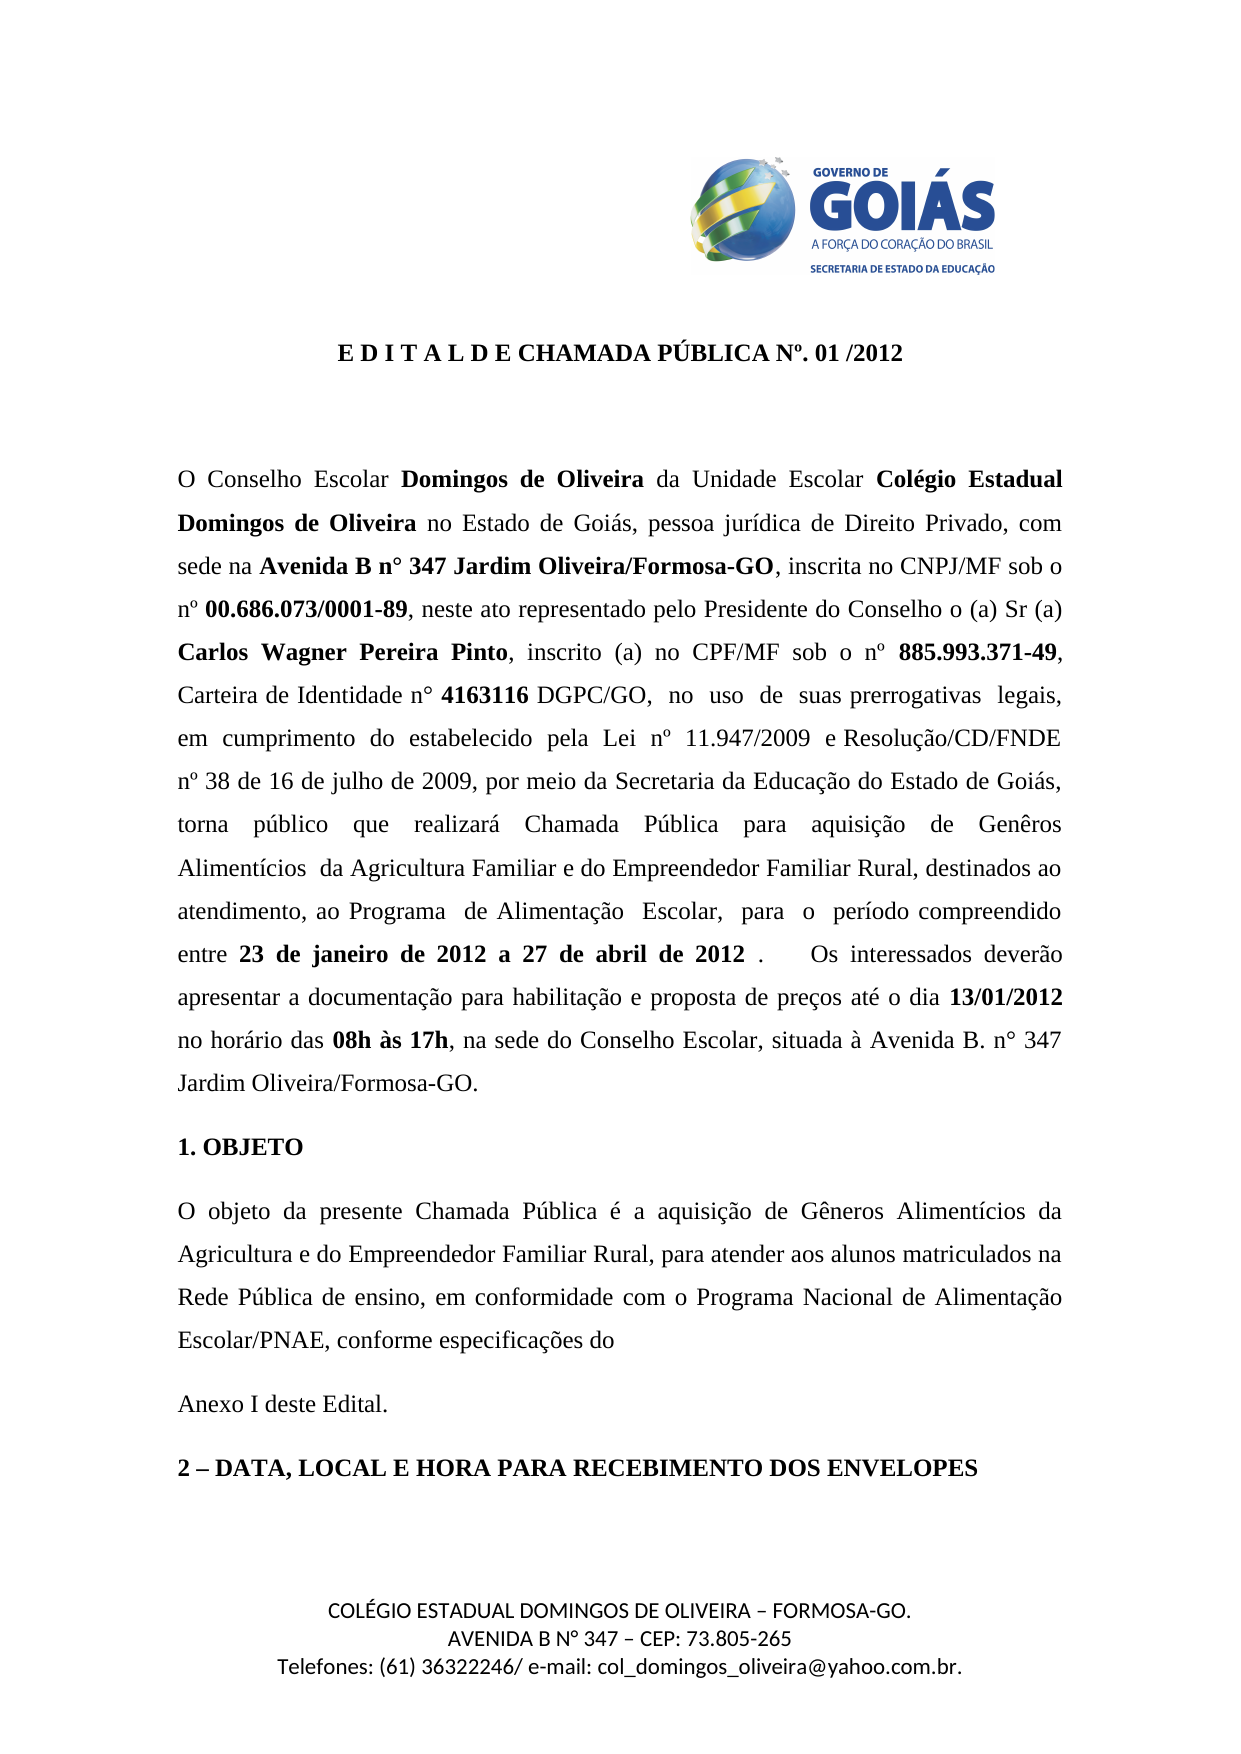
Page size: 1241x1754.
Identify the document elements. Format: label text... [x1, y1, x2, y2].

text O Conselho Escolar Domingos de Oliveira da Unidade Escolar Colégio Estadual Domingos de Oliveira no Estado de Goiás, pessoa jurídica de Direito Privado, com sede na Avenida B n° 347 Jardim Oliveira/Formosa-GO, inscrita no CNPJ/MF sob o nº 00.686.073/0001-89, neste ato representado pelo Presidente do Conselho o (a) Sr (a) Carlos Wagner Pereira Pinto, inscrito (a) no CPF/MF sob o nº 885.993.371-49, Carteira de Identidade n° 4163116 DGPC/GO, no uso de suas prerrogativas legais, em cumprimento do estabelecido pela Lei nº 11.947/2009 e Resolução/CD/FNDE nº 38 de 16 de julho de 2009, por meio da Secretaria da Educação do Estado de Goiás, torna público que realizará Chamada Pública para aquisição de Genêros Alimentícios da Agricultura Familiar e do Empreendedor Familiar Rural, destinados ao atendimento, ao Programa de Alimentação Escolar, para o período compreendido entre 23 de janeiro de 2012 a 27 de abril de 2012 . Os interessados deverão apresentar a documentação para habilitação e proposta de preços até o dia 13/01/2012 no horário das 08h às 17h, na sede do Conselho Escolar, situada à Avenida B. n° 347 Jardim Oliveira/Formosa-GO. [177, 464, 1063, 1097]
text Anexo I deste Edital. [177, 1389, 1063, 1418]
text E D I T A L D E CHAMADA PÚBLICA Nº. 01 /2012 [177, 338, 1063, 366]
text 2 – DATA, LOCAL E HORA PARA RECEBIMENTO DOS ENVELOPES [177, 1453, 1063, 1482]
picture [690, 157, 995, 275]
text O objeto da presente Chamada Pública é a aquisição de Gêneros Alimentícios da Agricultura e do Empreendedor Familiar Rural, para atender aos alunos matriculados na Rede Pública de ensino, em conformidade com o Programa Nacional de Alimentação Escolar/PNAE, conforme especificações do [177, 1196, 1063, 1354]
text 1. OBJETO [177, 1132, 1063, 1161]
